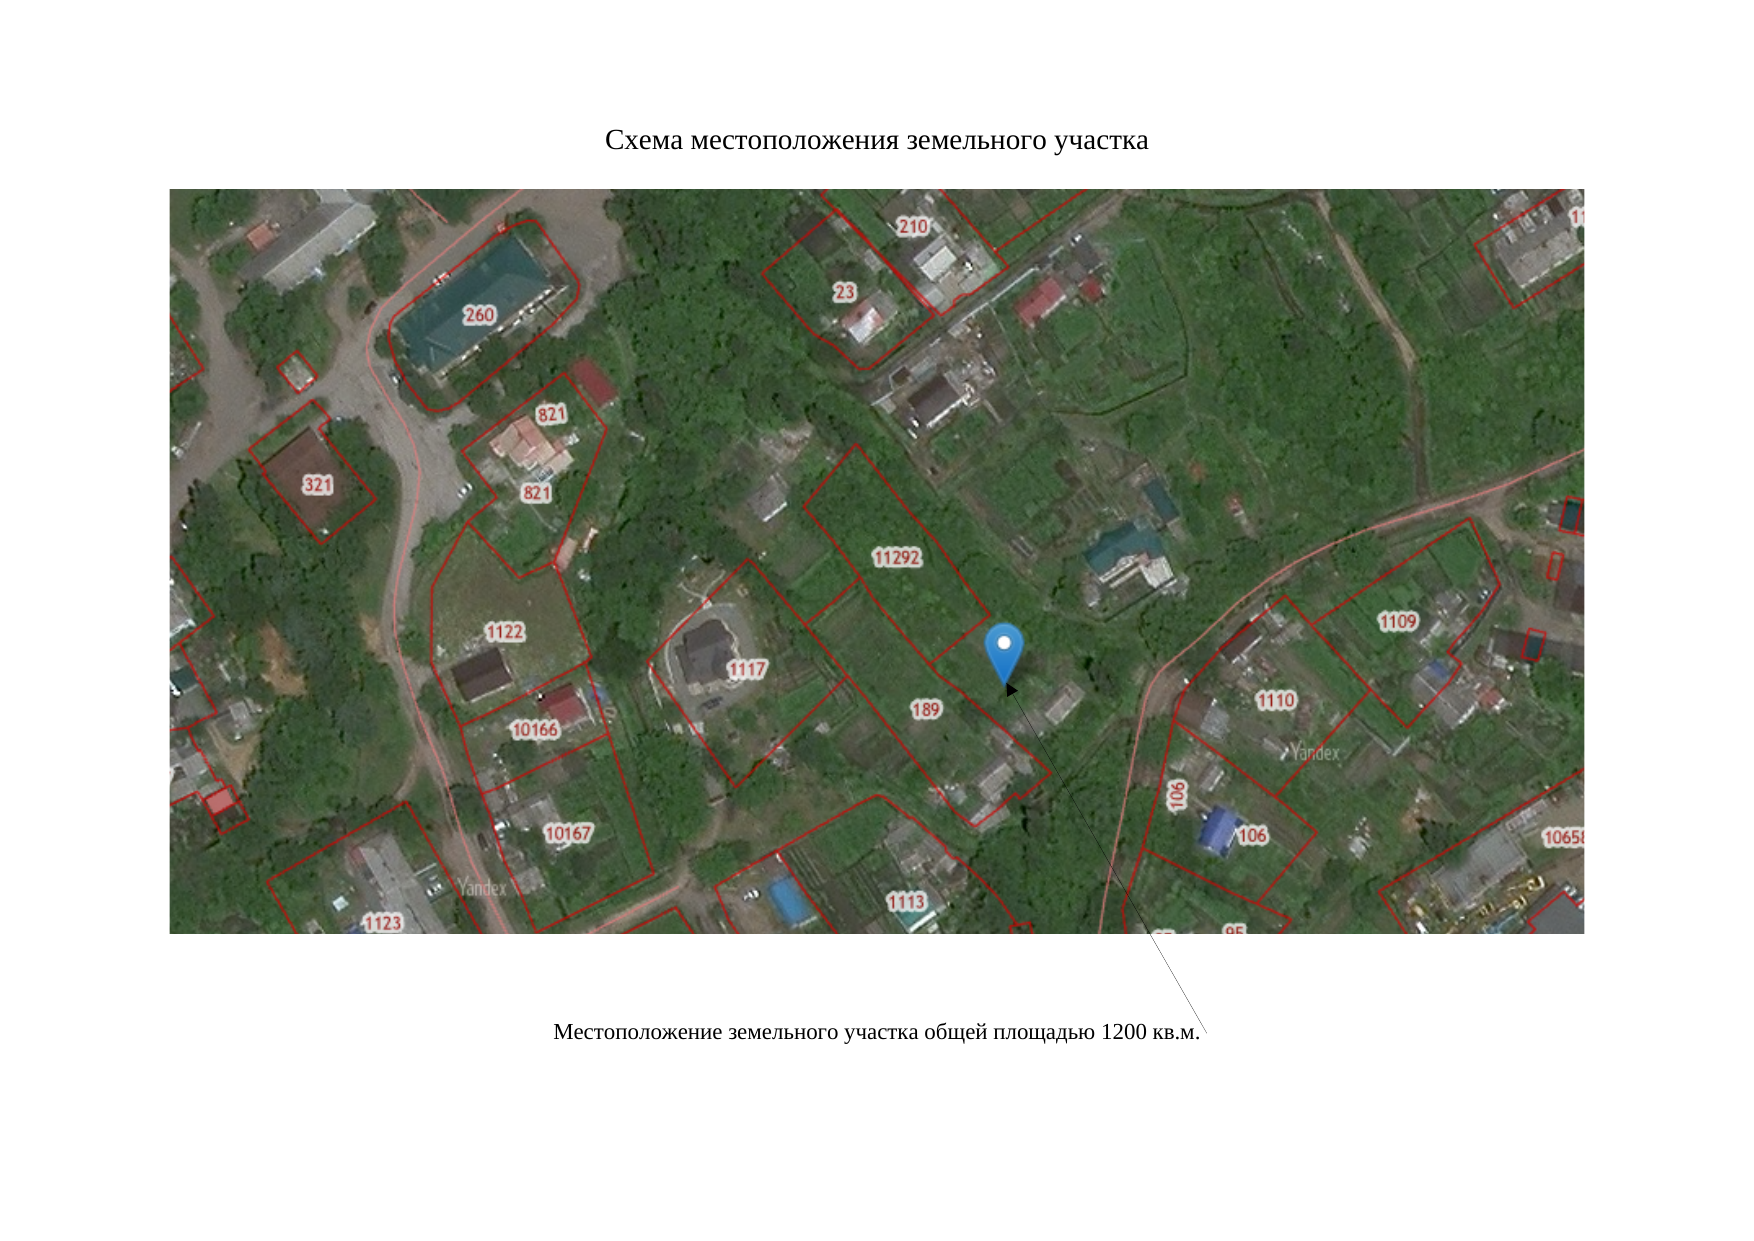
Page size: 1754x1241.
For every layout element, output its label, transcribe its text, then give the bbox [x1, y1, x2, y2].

picture [169, 189, 1585, 934]
text Местоположение земельного участка общей площадью 1200 кв.м. [59, 1018, 1695, 1045]
text Схема местоположения земельного участка [59, 122, 1695, 156]
